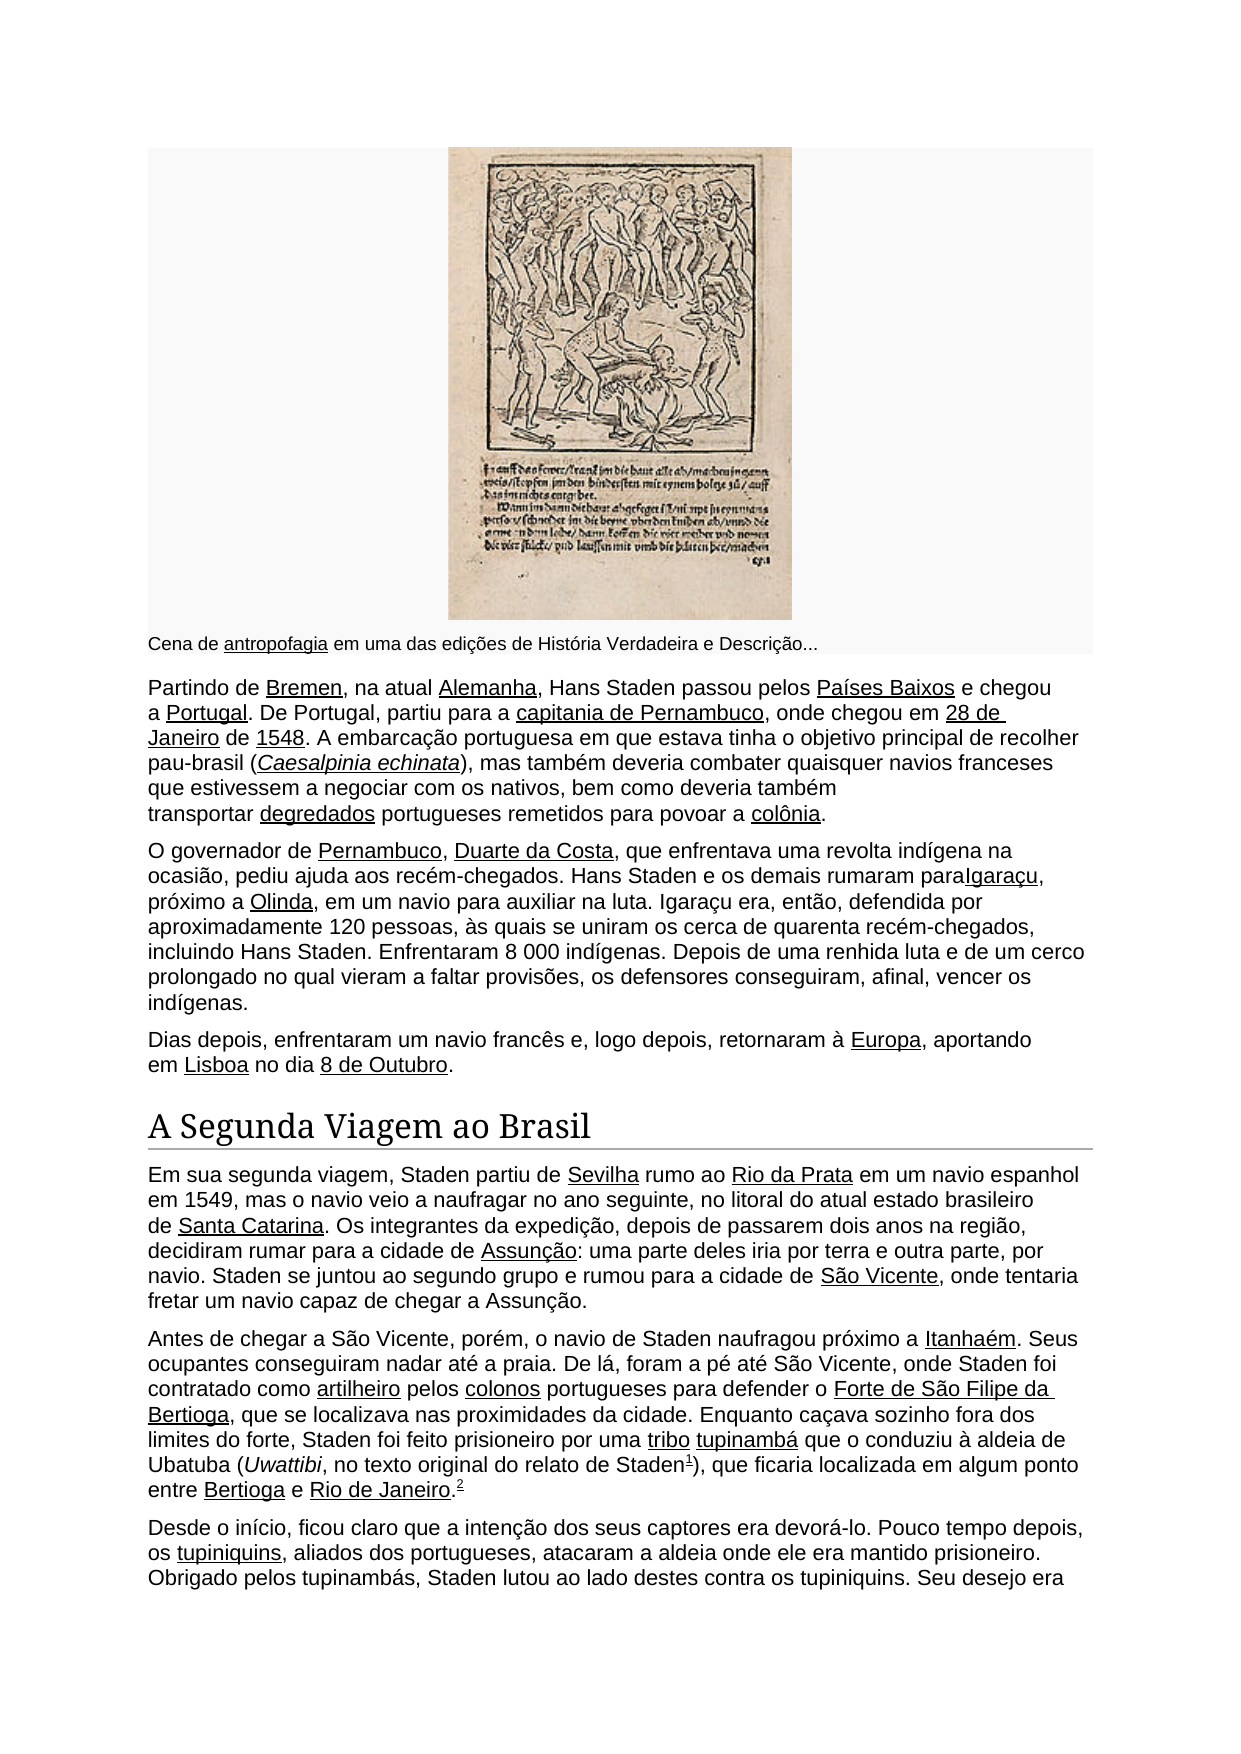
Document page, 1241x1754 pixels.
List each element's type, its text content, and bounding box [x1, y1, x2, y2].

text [148, 1515, 1093, 1590]
text Dias depois, enfrentaram um navio francês e, logo depois, retornaram à Europa, aportando em Lisboa no dia 8 de Outubro. [148, 1027, 1093, 1078]
text Em sua segunda viagem, Staden partiu de Sevilha rumo ao Rio da Prata em um navio espanhol em 1549, mas o navio veio a naufragar no ano seguinte, no litoral do atual estado brasileiro de Santa Catarina. Os integrantes da expedição, depois de passarem dois anos na região, decidiram rumar para a cidade de Assunção: uma parte deles iria por terra e outra parte, por navio. Staden se juntou ao segundo grupo e rumou para a cidade de São Vicente, onde tentaria fretar um navio capaz de chegar a Assunção. [148, 1162, 1093, 1313]
picture [448, 147, 792, 620]
text O governador de Pernambuco, Duarte da Costa, que enfrentava uma revolta indígena na ocasião, pediu ajuda aos recém-chegados. Hans Staden e os demais rumaram paraIgaraçu, próximo a Olinda, em um navio para auxiliar na luta. Igaraçu era, então, defendida por aproximadamente 120 pessoas, às quais se uniram os cerca de quarenta recém-chegados, incluindo Hans Staden. Enfrentaram 8 000 indígenas. Depois de uma renhida luta e de um cerco prolongado no qual vieram a faltar provisões, os defensores conseguiram, afinal, vencer os indígenas. [148, 838, 1093, 1015]
text A Segunda Viagem ao Brasil [148, 1103, 1093, 1148]
text Antes de chegar a São Vicente, porém, o navio de Staden naufragou próximo a Itanhaém. Seus ocupantes conseguiram nadar até a praia. De lá, foram a pé até São Vicente, onde Staden foi contratado como artilheiro pelos colonos portugueses para defender o Forte de São Filipe da Bertioga, que se localizava nas proximidades da cidade. Enquanto caçava sozinho fora dos limites do forte, Staden foi feito prisioneiro por uma tribo tupinambá que o conduziu à aldeia de Ubatuba (Uwattibi, no texto original do relato de Staden1), que ficaria localizada em algum ponto entre Bertioga e Rio de Janeiro.2 [148, 1326, 1093, 1502]
text Partindo de Bremen, na atual Alemanha, Hans Staden passou pelos Países Baixos e chegou a Portugal. De Portugal, partiu para a capitania de Pernambuco, onde chegou em 28 de Janeiro de 1548. A embarcação portuguesa em que estava tinha o objetivo principal de recolher pau-brasil (Caesalpinia echinata), mas também deveria combater quaisquer navios franceses que estivessem a negociar com os nativos, bem como deveria também transportar degredados portugueses remetidos para povoar a colônia. [148, 674, 1093, 826]
text Cena de antropofagia em uma das edições de História Verdadeira e Descrição... [148, 619, 1093, 654]
